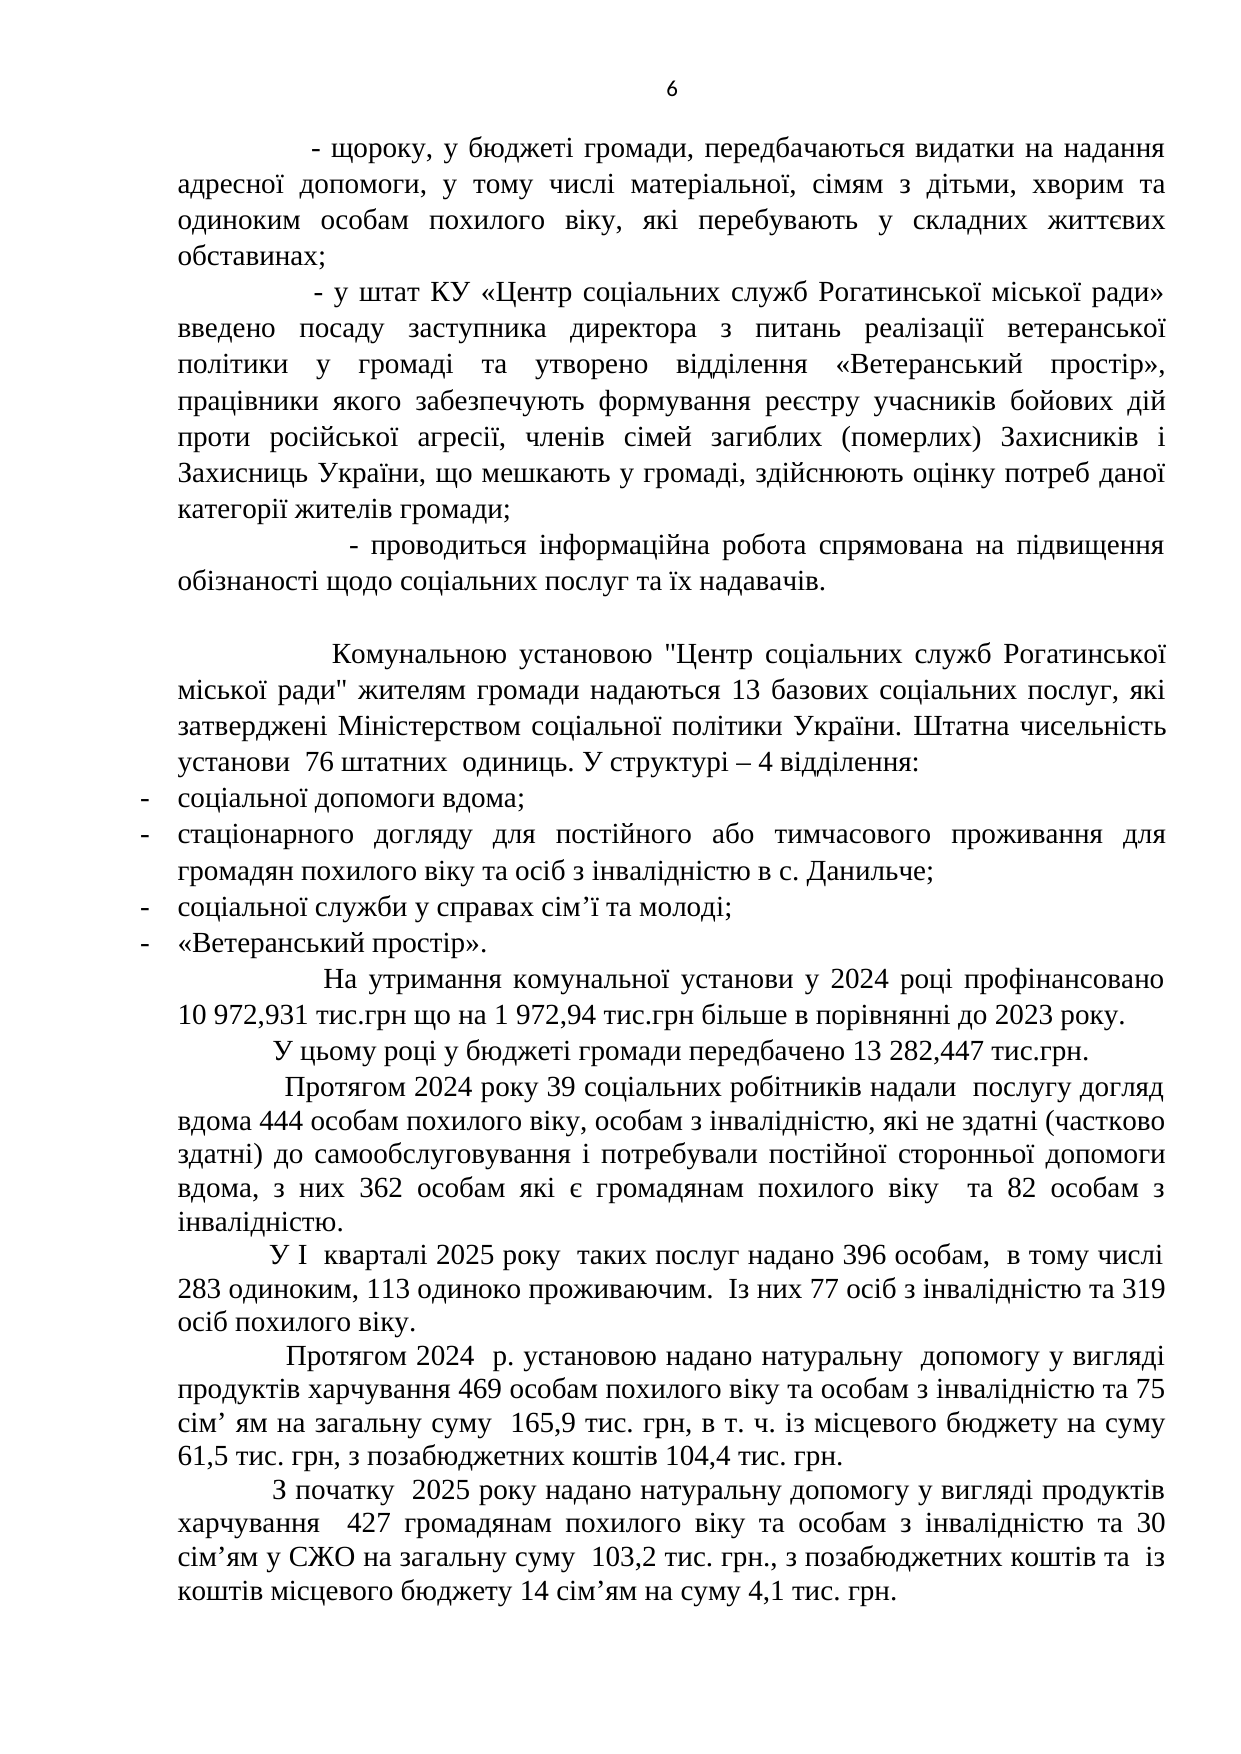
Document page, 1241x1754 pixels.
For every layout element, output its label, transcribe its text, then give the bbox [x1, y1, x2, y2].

text З початку 2025 року надано натуральну допомогу у вигляді продуктів харчування 427 громадянам похилого віку та особам з інвалідністю та 30 сім’ям у СЖО на загальну суму 103,2 тис. грн., з позабюджетних коштів та із коштів місцевого бюджету 14 сім’ям на суму 4,1 тис. грн. [177, 1472, 1167, 1606]
text Протягом 2024 року 39 соціальних робітників надали послугу догляд вдома 444 особам похилого віку, особам з інвалідністю, які не здатні (частково здатні) до самообслуговування і потребували постійної сторонньої допомоги вдома, з них 362 особам які є громадянам похилого віку та 82 особам з інвалідністю. [177, 1069, 1167, 1237]
text - проводиться інформаційна робота спрямована на підвищення обізнаності щодо соціальних послуг та їх надавачів. [177, 527, 1167, 597]
list соціальної допомоги вдома; [140, 780, 1167, 814]
list «Ветеранський простір». [140, 925, 1167, 958]
text Комунальною установою "Центр соціальних служб Рогатинської міської ради" жителям громади надаються 13 базових соціальних послуг, які затверджені Міністерством соціальної політики України. Штатна чисельність установи 76 штатних одиниць. У структурі – 4 відділення: [177, 636, 1167, 778]
list соціальної служби у справах сім’ї та молоді; [140, 889, 1167, 922]
text - у штат КУ «Центр соціальних служб Рогатинської міської ради» введено посаду заступника директора з питань реалізації ветеранської політики у громаді та утворено відділення «Ветеранський простір», працівники якого забезпечують формування реєстру учасників бойових дій проти російської агресії, членів сімей загиблих (померлих) Захисників і Захисниць України, що мешкають у громаді, здійснюють оцінку потреб даної категорії жителів громади; [177, 274, 1167, 525]
text - щороку, у бюджеті громади, передбачаються видатки на надання адресної допомоги, у тому числі матеріальної, сімям з дітьми, хворим та одиноким особам похилого віку, які перебувають у складних життєвих обставинах; [177, 130, 1167, 272]
text У І кварталі 2025 року таких послуг надано 396 особам, в тому числі 283 одиноким, 113 одиноко проживаючим. Із них 77 осіб з інвалідністю та 319 осіб похилого віку. [177, 1237, 1167, 1338]
text У цьому році у бюджеті громади передбачено 13 282,447 тис.грн. [177, 1033, 1167, 1067]
text На утримання комунальної установи у 2024 році профінансовано 10 972,931 тис.грн що на 1 972,94 тис.грн більше в порівнянні до 2023 року. [177, 961, 1167, 1031]
text Протягом 2024 р. установою надано натуральну допомогу у вигляді продуктів харчування 469 особам похилого віку та особам з інвалідністю та 75 сім’ ям на загальну суму 165,9 тис. грн, в т. ч. із місцевого бюджету на суму 61,5 тис. грн, з позабюджетних коштів 104,4 тис. грн. [177, 1338, 1167, 1472]
list стаціонарного догляду для постійного або тимчасового проживання для громадян похилого віку та осіб з інвалідністю в с. Данильче; [140, 817, 1167, 886]
